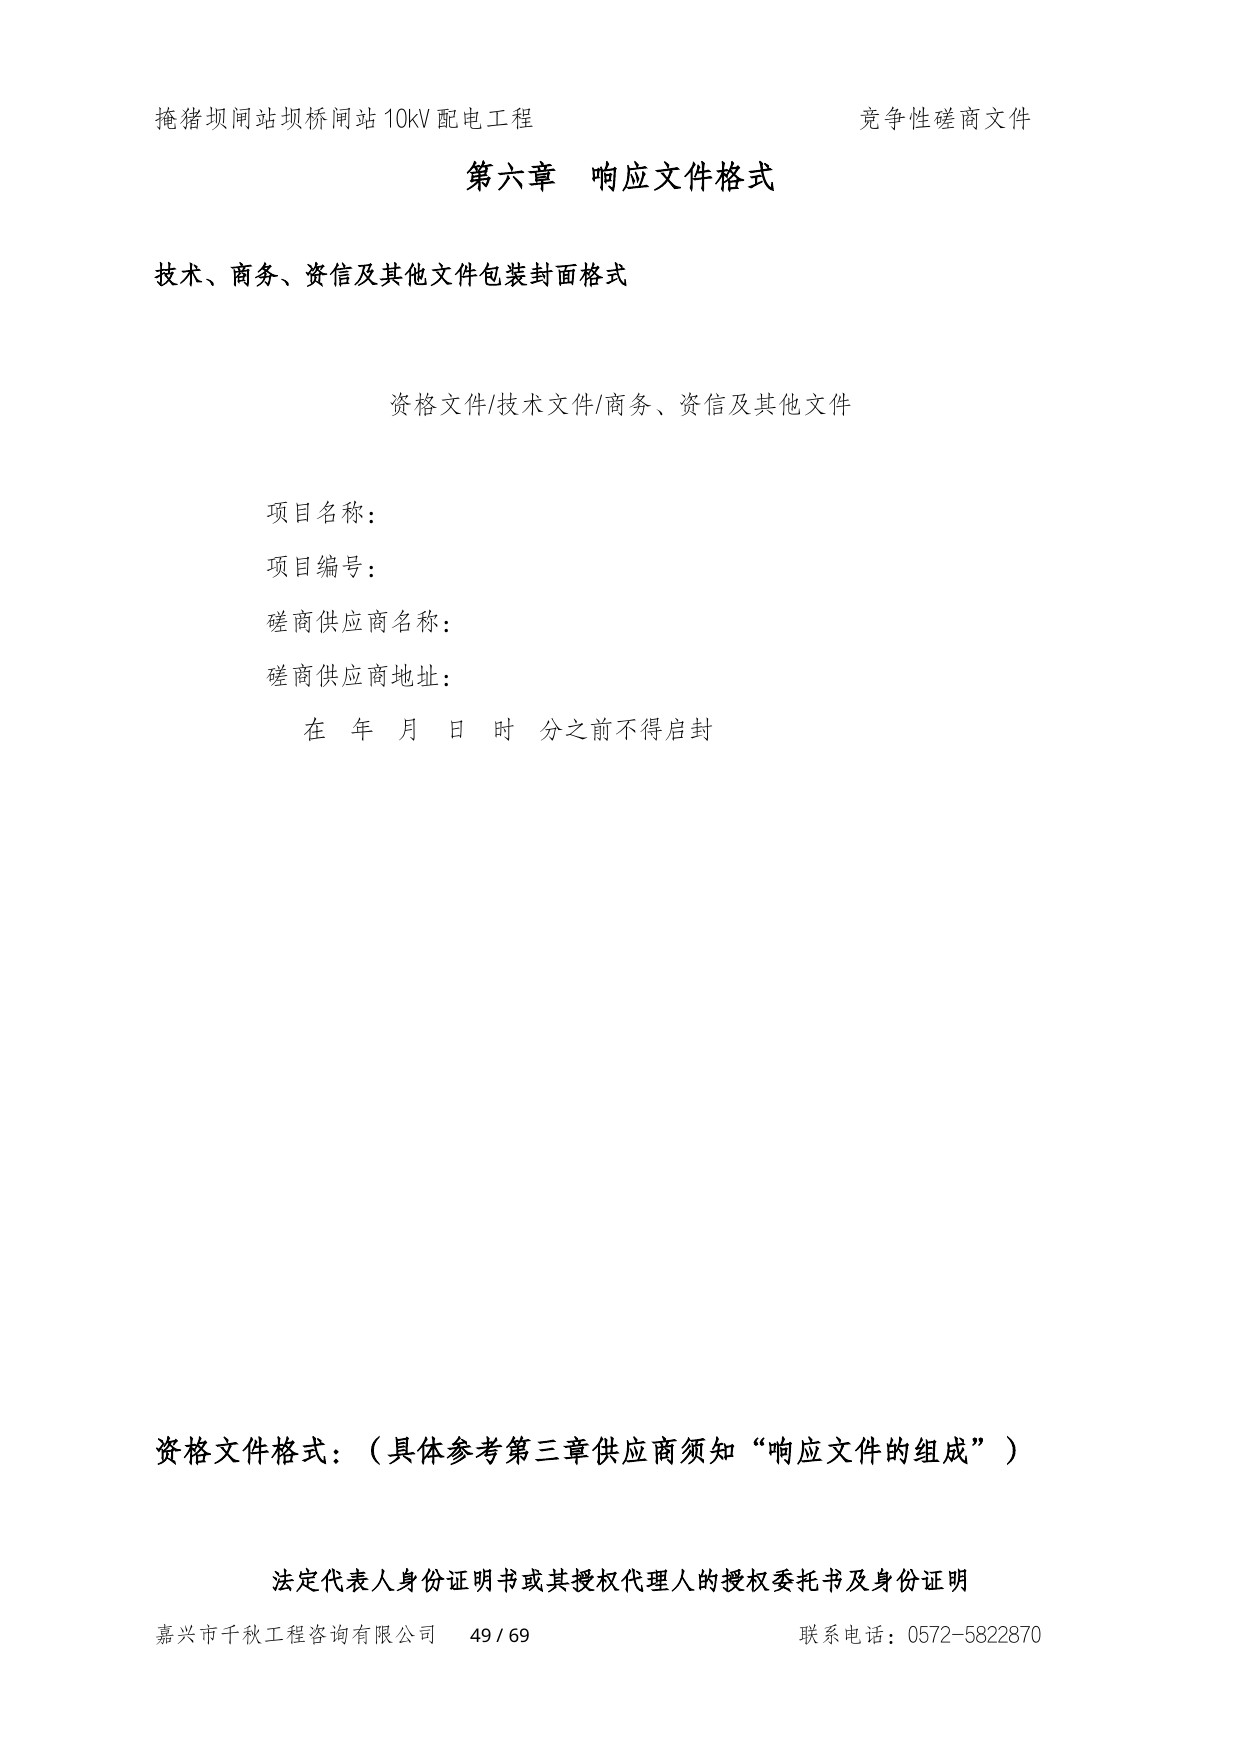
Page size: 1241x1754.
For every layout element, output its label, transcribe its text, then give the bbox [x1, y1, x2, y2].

text 磋商供应商地址： [153, 663, 1087, 690]
text 第六章 响应文件格式 [153, 160, 1087, 195]
text 项目编号： [153, 554, 1087, 582]
text 在 年 月 日 时 分之前不得启封 [153, 717, 1087, 744]
text 项目名称： [153, 500, 1087, 528]
text 资格文件/技术文件/商务、资信及其他文件 [153, 392, 1087, 419]
text 磋商供应商名称： [153, 608, 1087, 636]
list 资格文件格式：（具体参考第三章供应商须知“响应文件的组成”） [153, 1435, 1087, 1468]
text 技术、商务、资信及其他文件包装封面格式 [153, 262, 1087, 289]
text 法定代表人身份证明书或其授权代理人的授权委托书及身份证明 [153, 1567, 1087, 1595]
